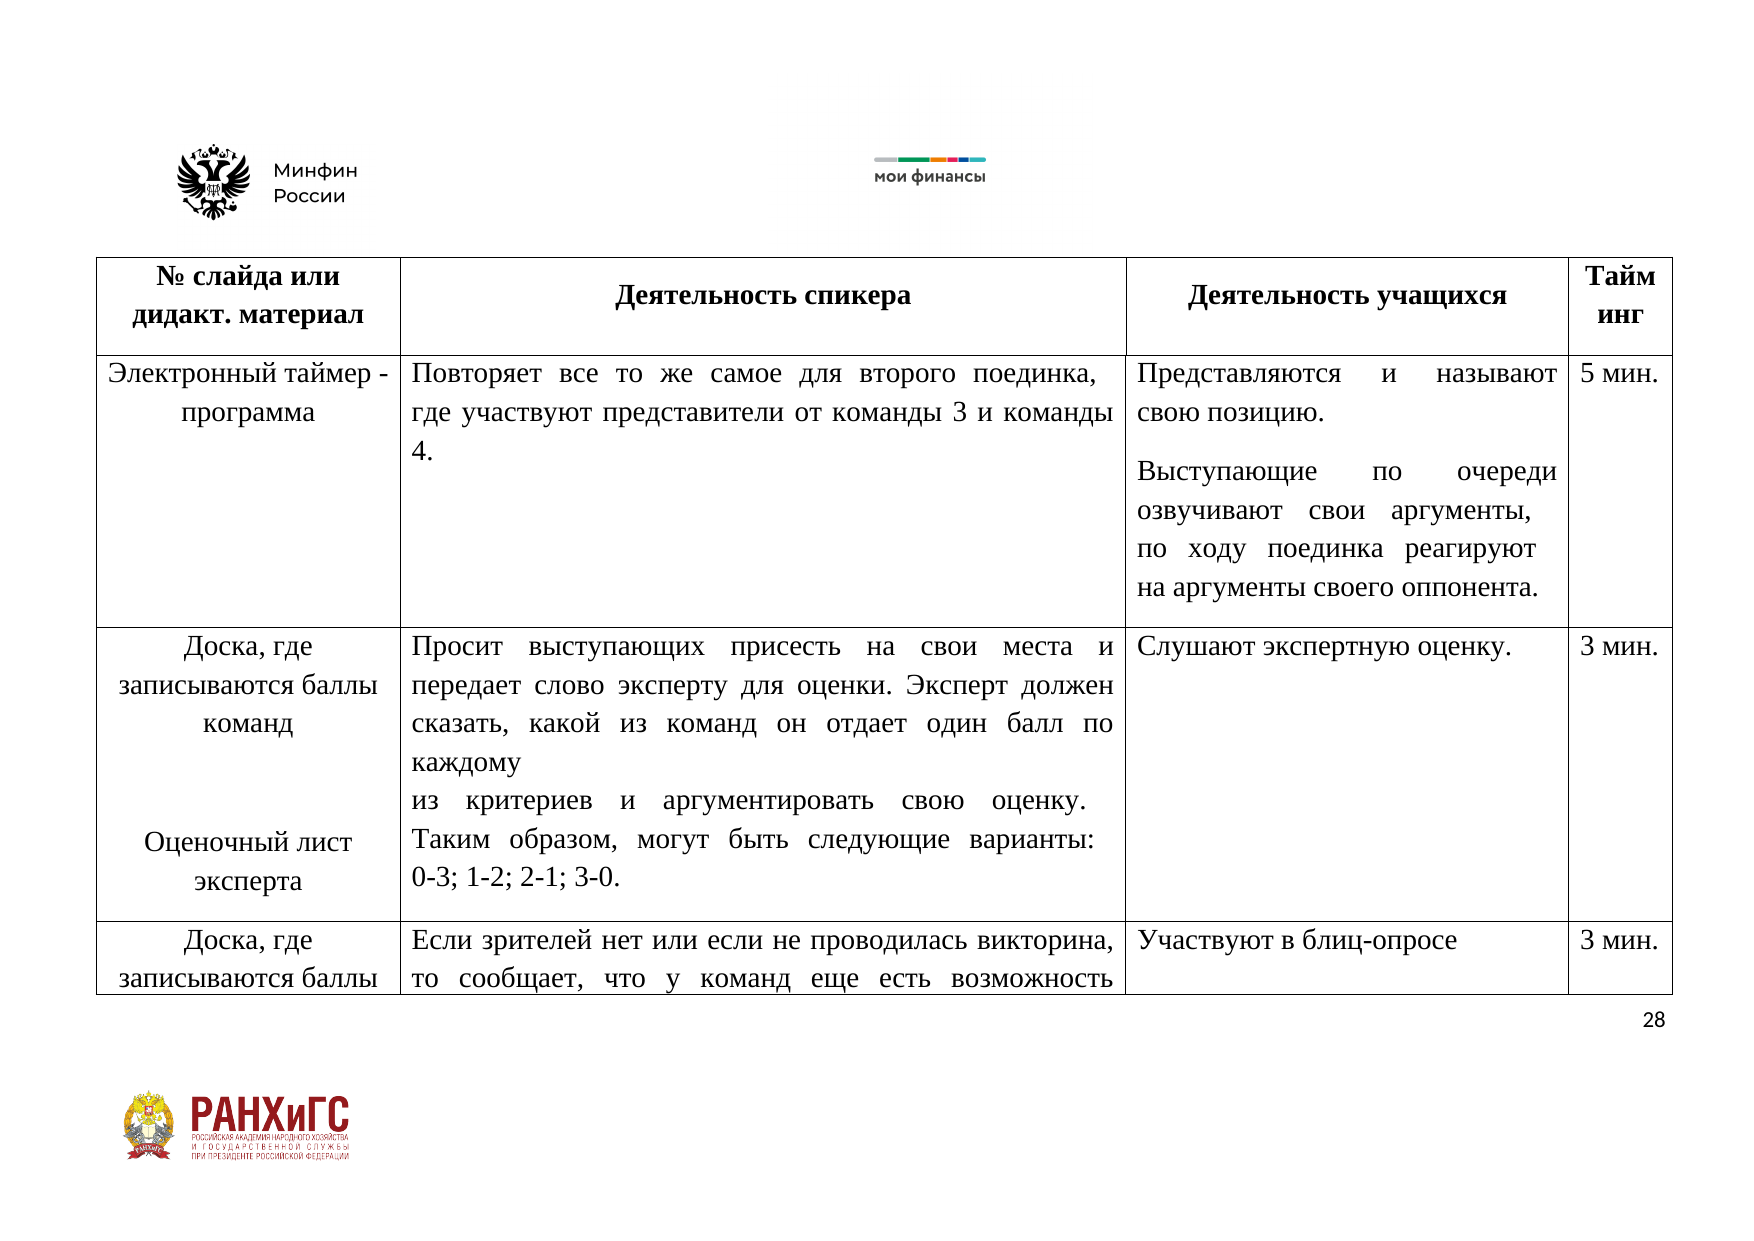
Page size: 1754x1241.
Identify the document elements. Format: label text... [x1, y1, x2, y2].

picture [177, 144, 377, 257]
picture [118, 1086, 360, 1167]
table_cell Доска, где записываются баллы команд [97, 922, 400, 994]
picture [767, 73, 1093, 257]
table_cell Участвуют в блиц-опросе [1126, 922, 1568, 994]
table_cell Представляются и называют свою позицию. Выступающие по очереди озвучивают свои аргументы, по ходу поединка реагируют на аргументы своего оппонента. [1126, 356, 1568, 627]
table_cell Просит выступающих присесть на свои места и передает слово эксперту для оценки. Эксперт должен сказать, какой из команд он отдает один балл по каждому из критериев и аргументировать свою оценку. Таким образом, могут быть следующие варианты: 0-3; 1-2; 2-1; 3-0. [401, 628, 1125, 921]
table_header № слайда или дидакт. материал [97, 258, 400, 354]
table_header Тайминг [1569, 258, 1672, 354]
table_cell Электронный таймер -программа [97, 356, 400, 627]
table_cell 3 мин. [1569, 628, 1672, 921]
table_header Деятельность спикера [401, 258, 1126, 354]
table_cell 3 мин. [1569, 922, 1672, 994]
table_header Деятельность учащихся [1127, 258, 1568, 354]
table_cell Повторяет все то же самое для второго поединка, где участвуют представители от команды 3 и команды 4. [401, 356, 1125, 627]
table_cell Доска, где записываются баллы команд Оценочный лист эксперта [97, 628, 400, 921]
table_cell Слушают экспертную оценку. [1126, 628, 1568, 921]
table_cell 5 мин. [1569, 356, 1672, 627]
